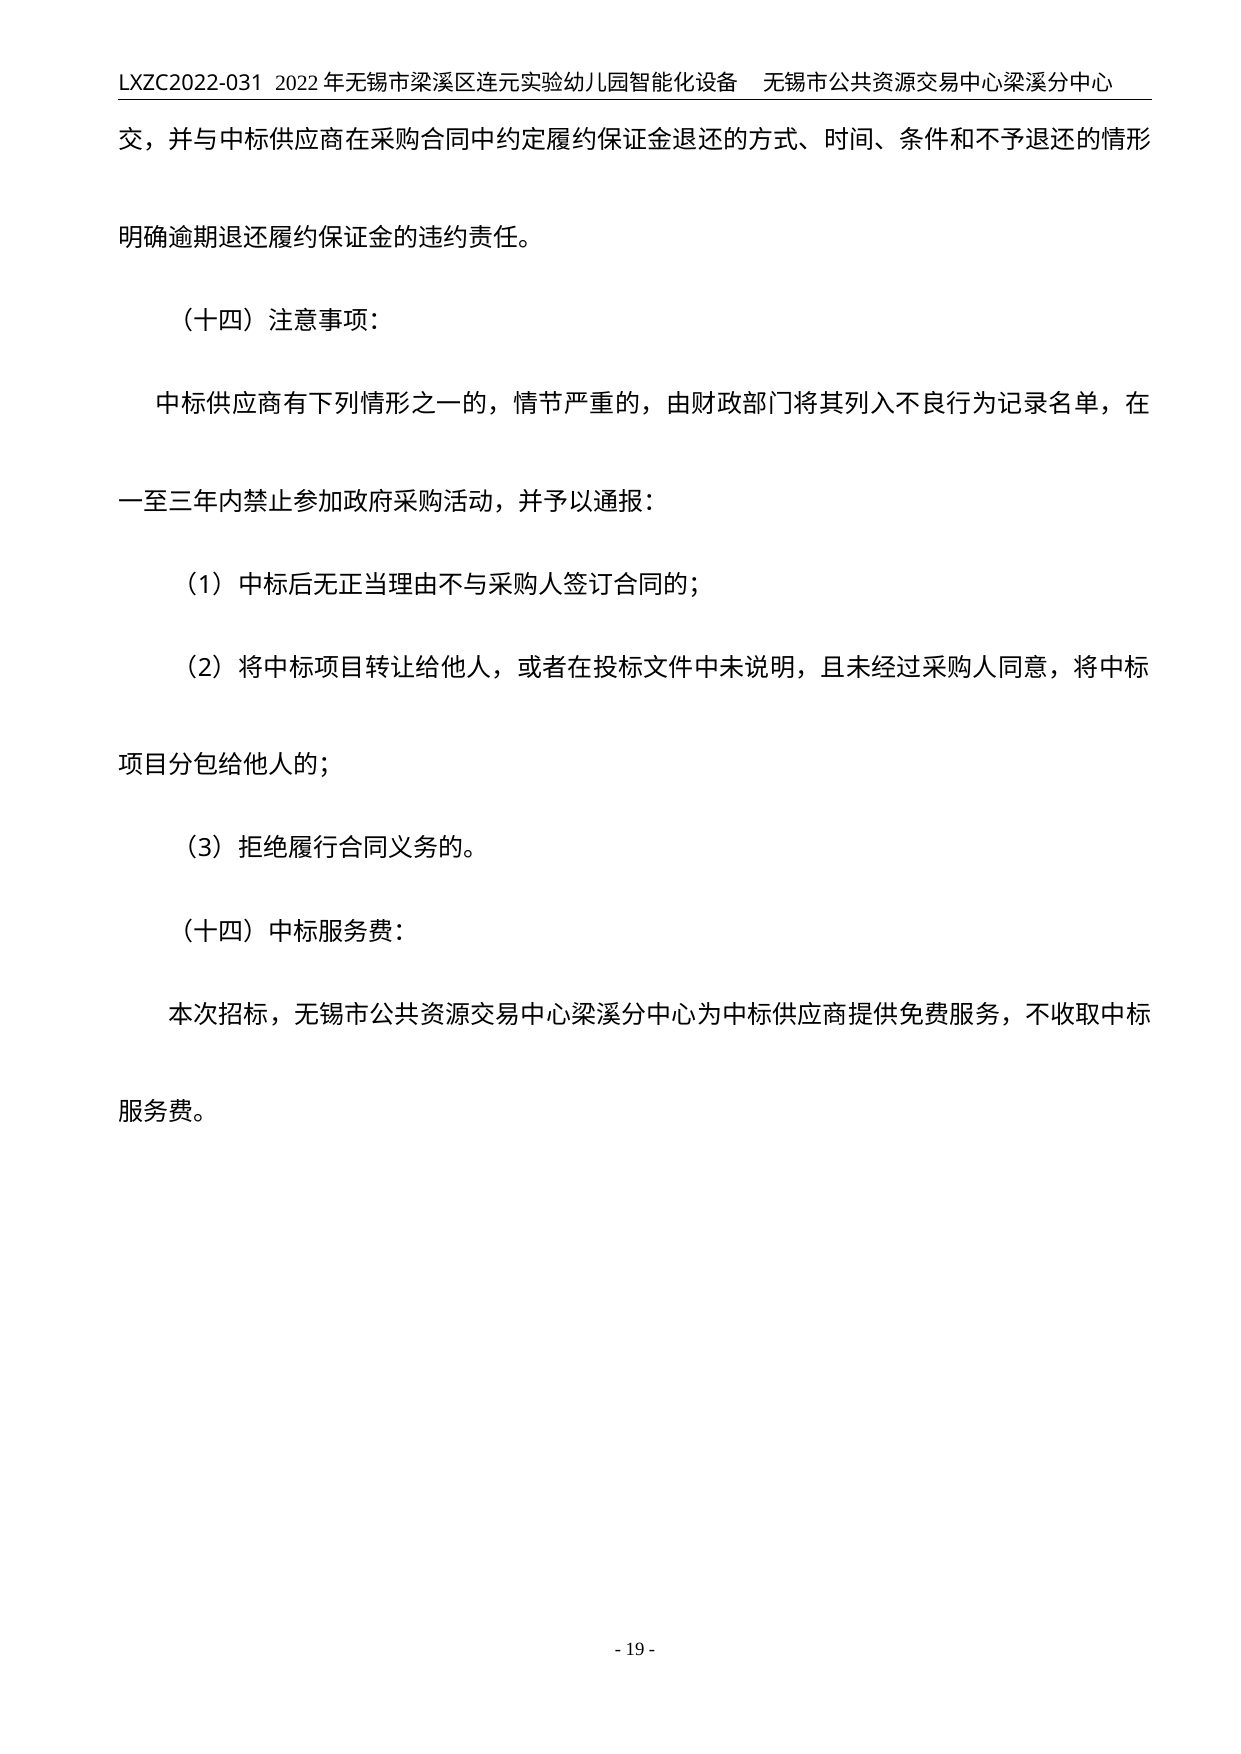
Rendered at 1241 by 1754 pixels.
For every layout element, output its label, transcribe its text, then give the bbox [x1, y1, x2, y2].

list 中标后无正当理由不与采购人签订合同的； [118, 550, 1152, 615]
list 拒绝履行合同义务的。 [118, 813, 1152, 878]
text （十四）注意事项： [118, 286, 1152, 351]
text （十四）中标服务费： [118, 897, 1152, 962]
text 中标供应商有下列情形之一的，情节严重的，由财政部门将其列入不良行为记录名单，在一至三年内禁止参加政府采购活动，并予以通报： [118, 369, 1152, 532]
text 本次招标，无锡市公共资源交易中心梁溪分中心为中标供应商提供免费服务，不收取中标服务费。 [118, 980, 1152, 1142]
list 将中标项目转让给他人，或者在投标文件中未说明，且未经过采购人同意，将中标项目分包给他人的； [118, 633, 1152, 795]
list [118, 105, 1152, 268]
